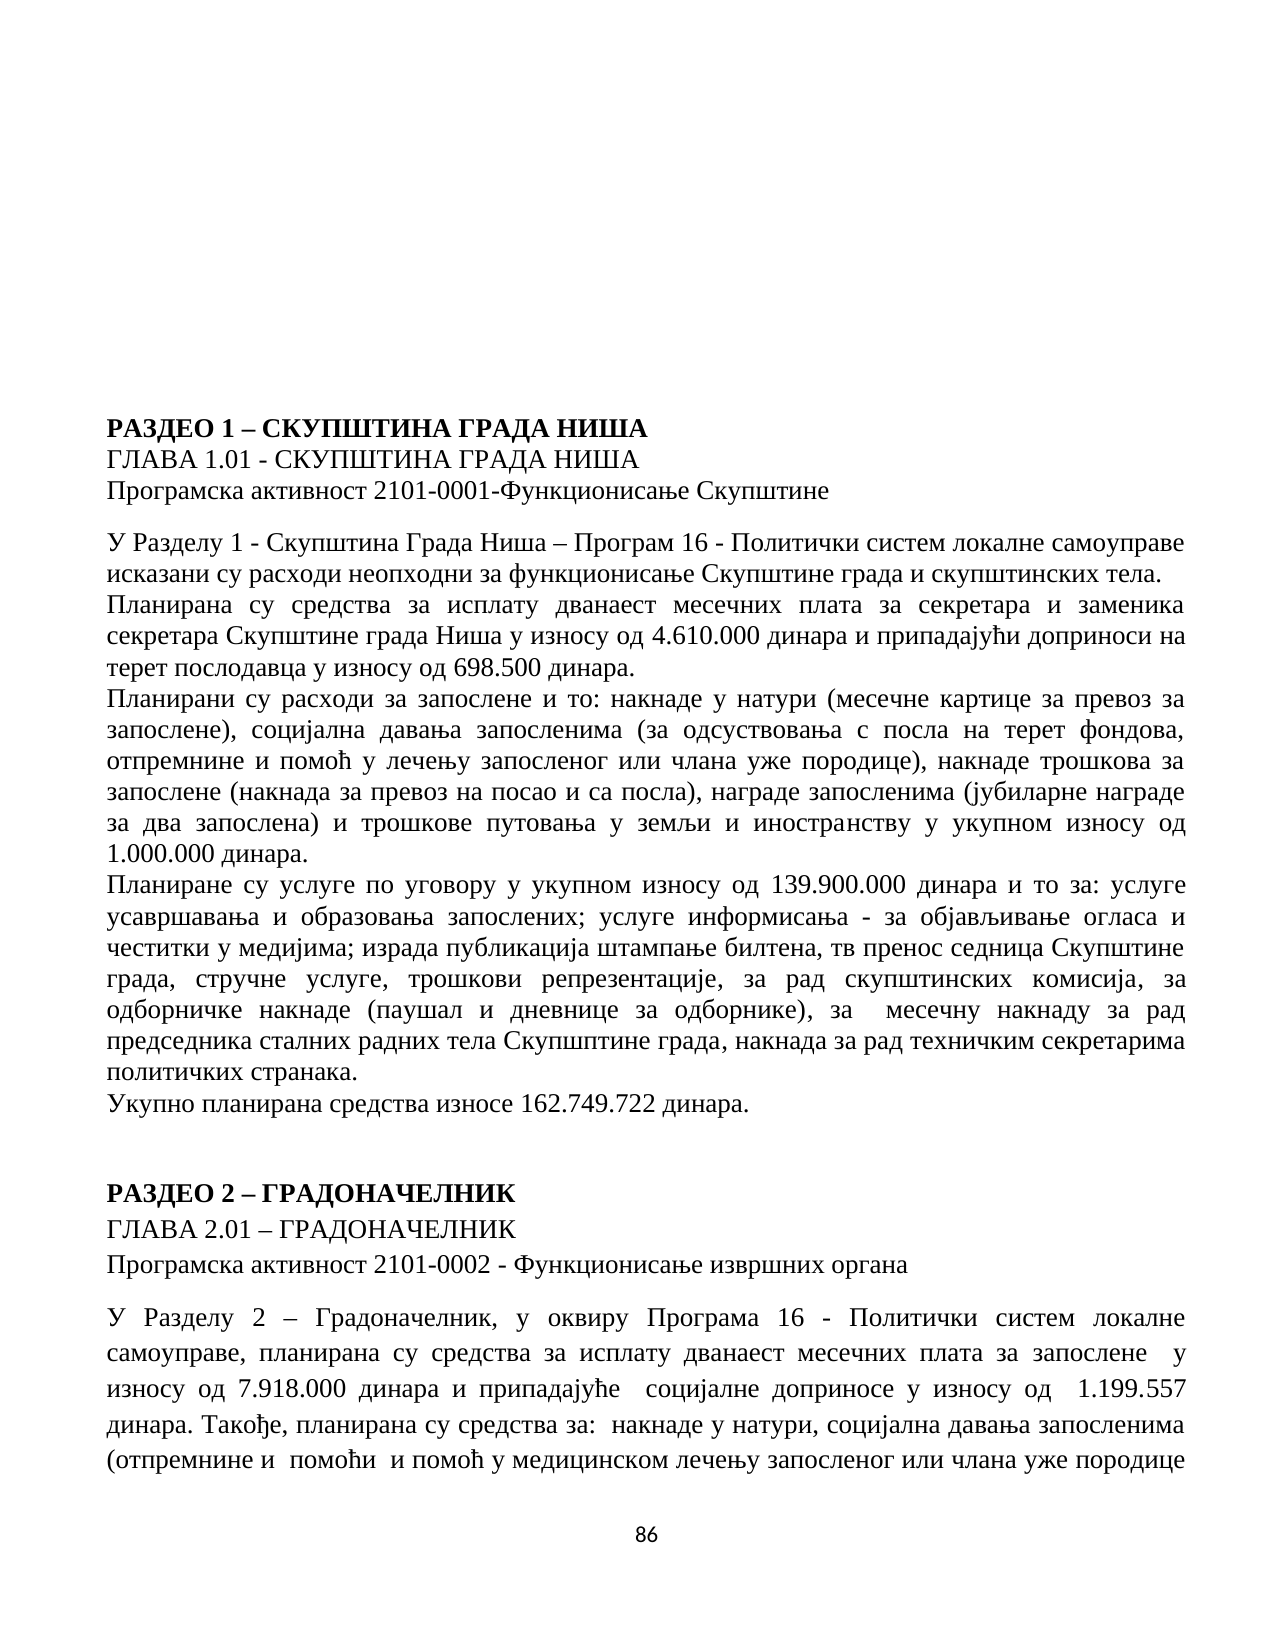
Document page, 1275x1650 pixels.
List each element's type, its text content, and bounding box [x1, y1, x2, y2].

text У Разделу 1 - Скупштина Града Ниша – Програм 16 - Политички систем локалне самоуправе исказани су расходи неопходни за функционисање Скупштине града и скупштинских тела. [106, 526, 1186, 588]
text Планиране су услуге по уговору у укупном износу од 139.900.000 динара и то за: услуге усавршавања и образовања запослених; услуге информисања - за објављивање огласа и честитки у медијима; израда публикација штампање билтена, тв пренос седница Скупштине града, стручне услуге, трошкови репрезентације, за рад скупштинских комисија, за одборничке накнаде (паушал и дневнице за одборнике), за месечну накнаду за рад председника сталних радних тела Скупшптине града, накнада за рад техничким секретарима политичких странака. [106, 869, 1186, 1087]
text Планирана су средства за исплату дванаест месечних плата за секретара и заменика секретара Скупштине града Ниша у износу од 4.610.000 динара и припадајући доприноси на терет послодавца у износу од 698.500 динара. [106, 588, 1186, 682]
text ГЛАВА 2.01 – ГРАДОНАЧЕЛНИК [106, 1213, 1186, 1244]
text Програмска активност 2101-0002 - Функционисање извршних органа [106, 1249, 1186, 1280]
text Програмска активност 2101-0001-Функционисање Скупштине [106, 474, 1186, 505]
text ГЛАВА 1.01 - СКУПШТИНА ГРАДА НИША [106, 443, 1186, 474]
text РАЗДЕО 2 – ГРАДОНАЧЕЛНИК [106, 1177, 1186, 1208]
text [106, 1301, 1186, 1475]
text Укупно планирана средства износе 162.749.722 динара. [106, 1087, 1186, 1118]
text РАЗДЕО 1 – СКУПШТИНА ГРАДА НИША [106, 412, 1186, 443]
text Планирани су расходи за запослене и то: накнаде у натури (месечне картице за превоз за запослене), социјална давања запосленима (за одсуствовања с посла на терет фондова, отпремнине и помоћ у лечењу запосленог или члана уже породице), накнаде трошкова за запослене (накнада за превоз на посао и са посла), награде запослeнима (јубиларне награде за два запослена) и трошкове путовања у земљи и иностранству у укупном износу од 1.000.000 динара. [106, 682, 1186, 869]
